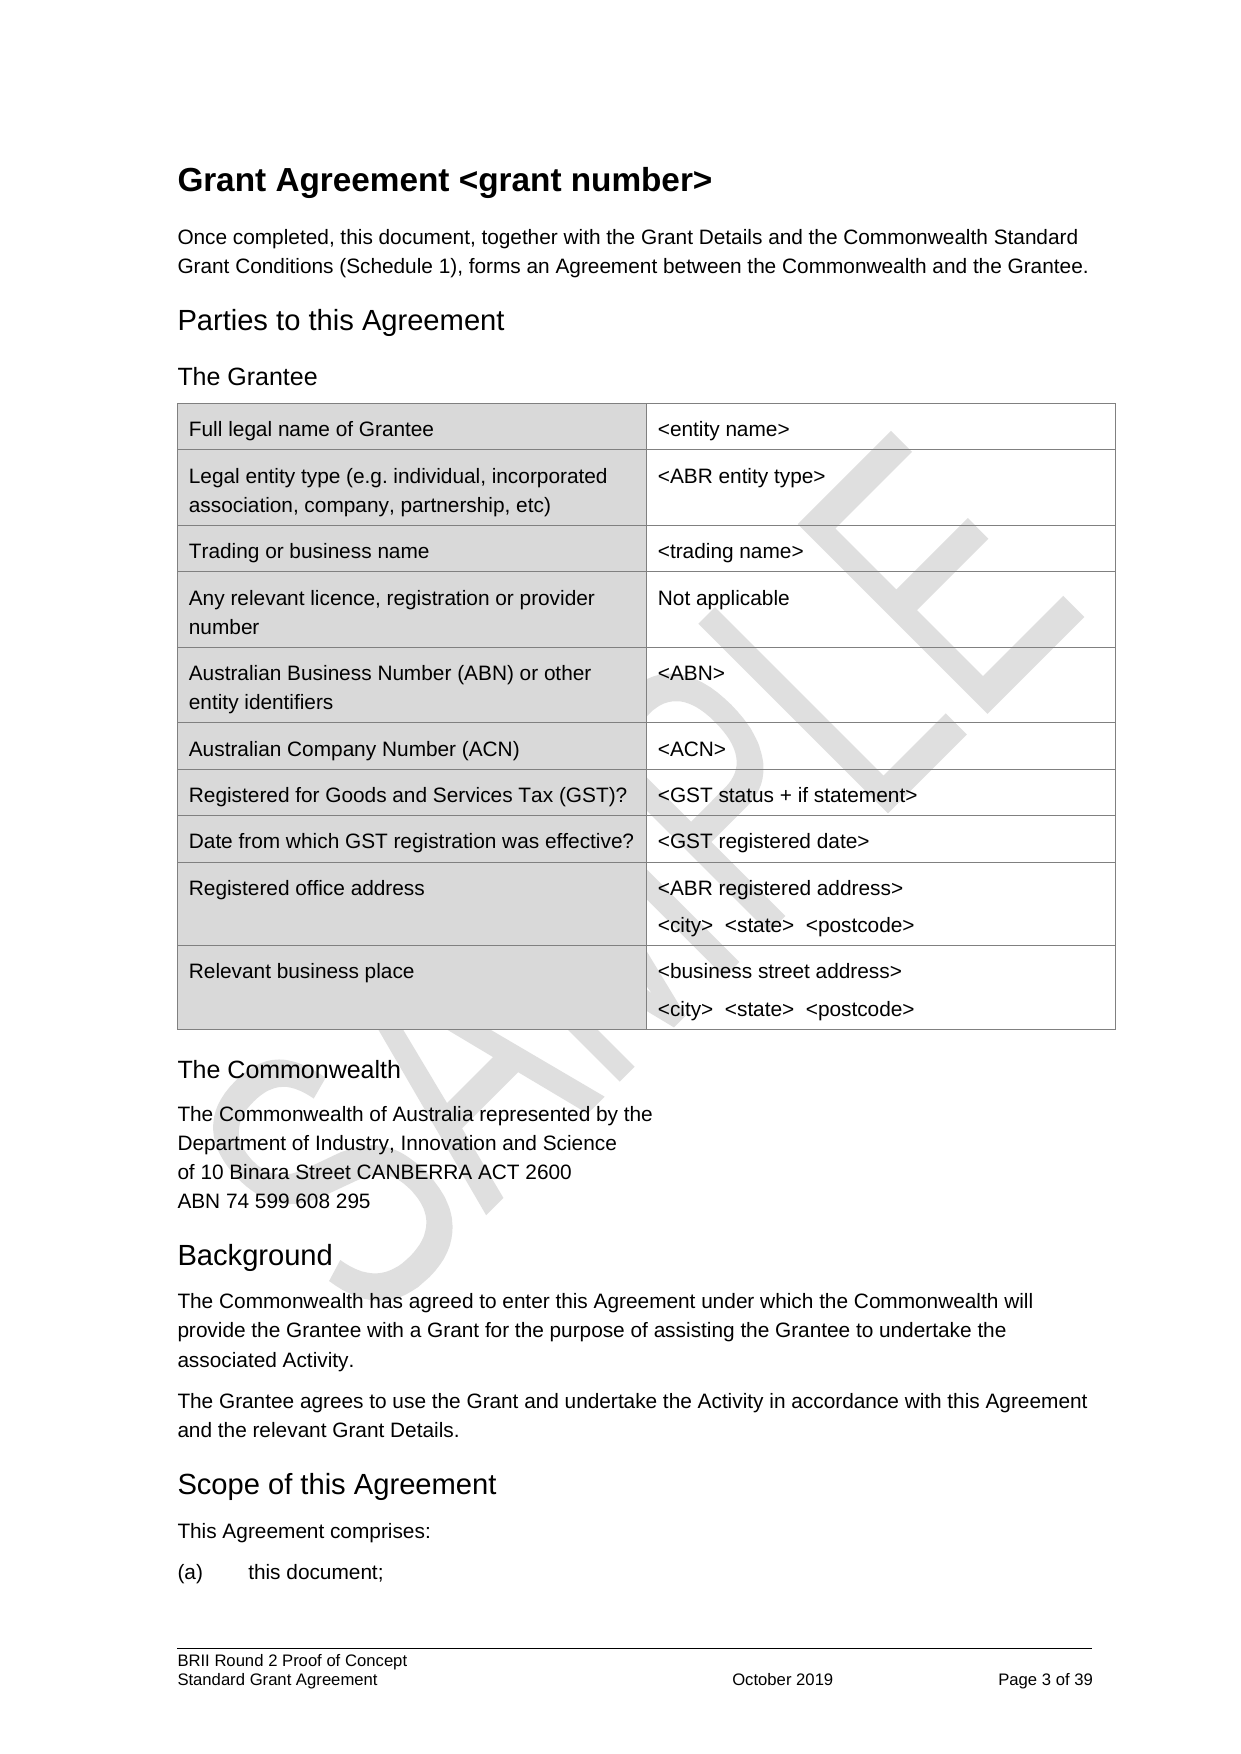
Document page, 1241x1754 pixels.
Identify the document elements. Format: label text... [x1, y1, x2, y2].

subtitle Grant Agreement <grant number> [177, 160, 1092, 199]
table_cell <ABR registered address> <city> <state> <postcode> [647, 863, 1115, 945]
table_cell <ACN> [647, 723, 1115, 769]
table_cell <ABR entity type> [647, 450, 1115, 525]
table_cell Any relevant licence, registration or provider number [178, 572, 646, 647]
subtitle The Grantee [177, 361, 1092, 391]
table_cell Not applicable [647, 572, 1115, 647]
text The Commonwealth of Australia represented by the Department of Industry, Innovation and Science of 10 Binara Street CANBERRA ACT 2600 ABN 74 599 608 295 [177, 1096, 1092, 1213]
table_cell <business street address> <city> <state> <postcode> [647, 946, 1115, 1029]
list this document; [177, 1555, 1092, 1584]
table_cell Registered office address [178, 863, 646, 945]
text The Commonwealth has agreed to enter this Agreement under which the Commonwealth will provide the Grantee with a Grant for the purpose of assisting the Grantee to undertake the associated Activity. [177, 1284, 1092, 1371]
text Once completed, this document, together with the Grant Details and the Commonwealth Standard Grant Conditions (Schedule 1), forms an Agreement between the Commonwealth and the Grantee. [177, 219, 1092, 278]
list This Agreement comprises: [177, 1513, 1092, 1542]
table_header <entity name> [647, 404, 1115, 449]
table_cell Australian Company Number (ACN) [178, 723, 646, 769]
table_cell <ABN> [647, 648, 1115, 722]
subtitle Scope of this Agreement [177, 1467, 1092, 1501]
subtitle Background [177, 1238, 1092, 1271]
text The Grantee agrees to use the Grant and undertake the Activity in accordance with this Agreement and the relevant Grant Details. [177, 1384, 1092, 1442]
table_cell <trading name> [647, 526, 1115, 571]
table_cell Legal entity type (e.g. individual, incorporated association, company, partnership, etc) [178, 450, 646, 525]
table_cell <GST status + if statement> [647, 770, 1115, 815]
subtitle The Commonwealth [177, 1054, 1092, 1084]
table_cell Date from which GST registration was effective? [178, 816, 646, 861]
table_header Full legal name of Grantee [178, 404, 646, 449]
table_cell <GST registered date> [647, 816, 1115, 861]
table_cell Australian Business Number (ABN) or other entity identifiers [178, 648, 646, 722]
table_cell Relevant business place [178, 946, 646, 1029]
table_cell Trading or business name [178, 526, 646, 571]
subtitle Parties to this Agreement [177, 303, 1092, 336]
table_cell Registered for Goods and Services Tax (GST)? [178, 770, 646, 815]
